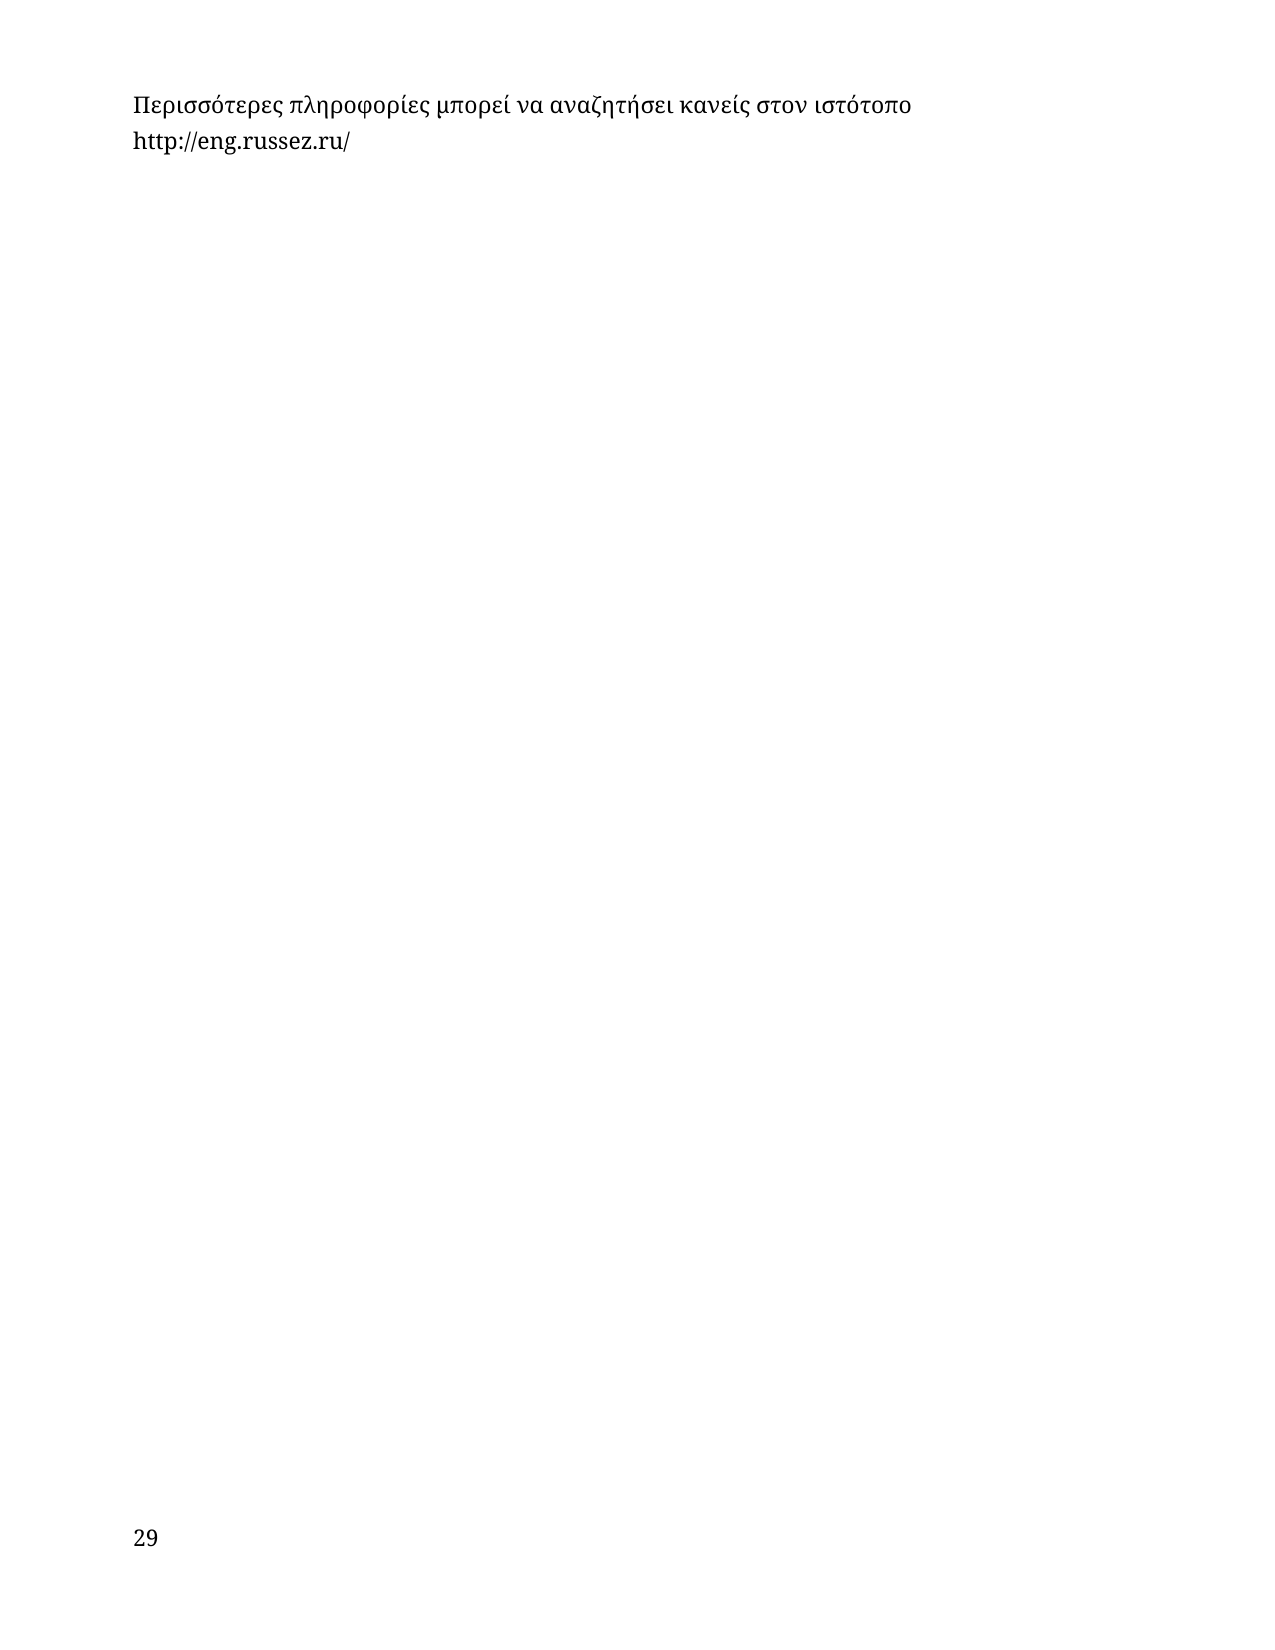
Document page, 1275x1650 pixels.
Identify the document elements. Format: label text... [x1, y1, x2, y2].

text Περισσότερες πληροφορίες μπορεί να αναζητήσει κανείς στον ιστότοπο http://eng.russez.ru/ [133, 89, 1127, 156]
